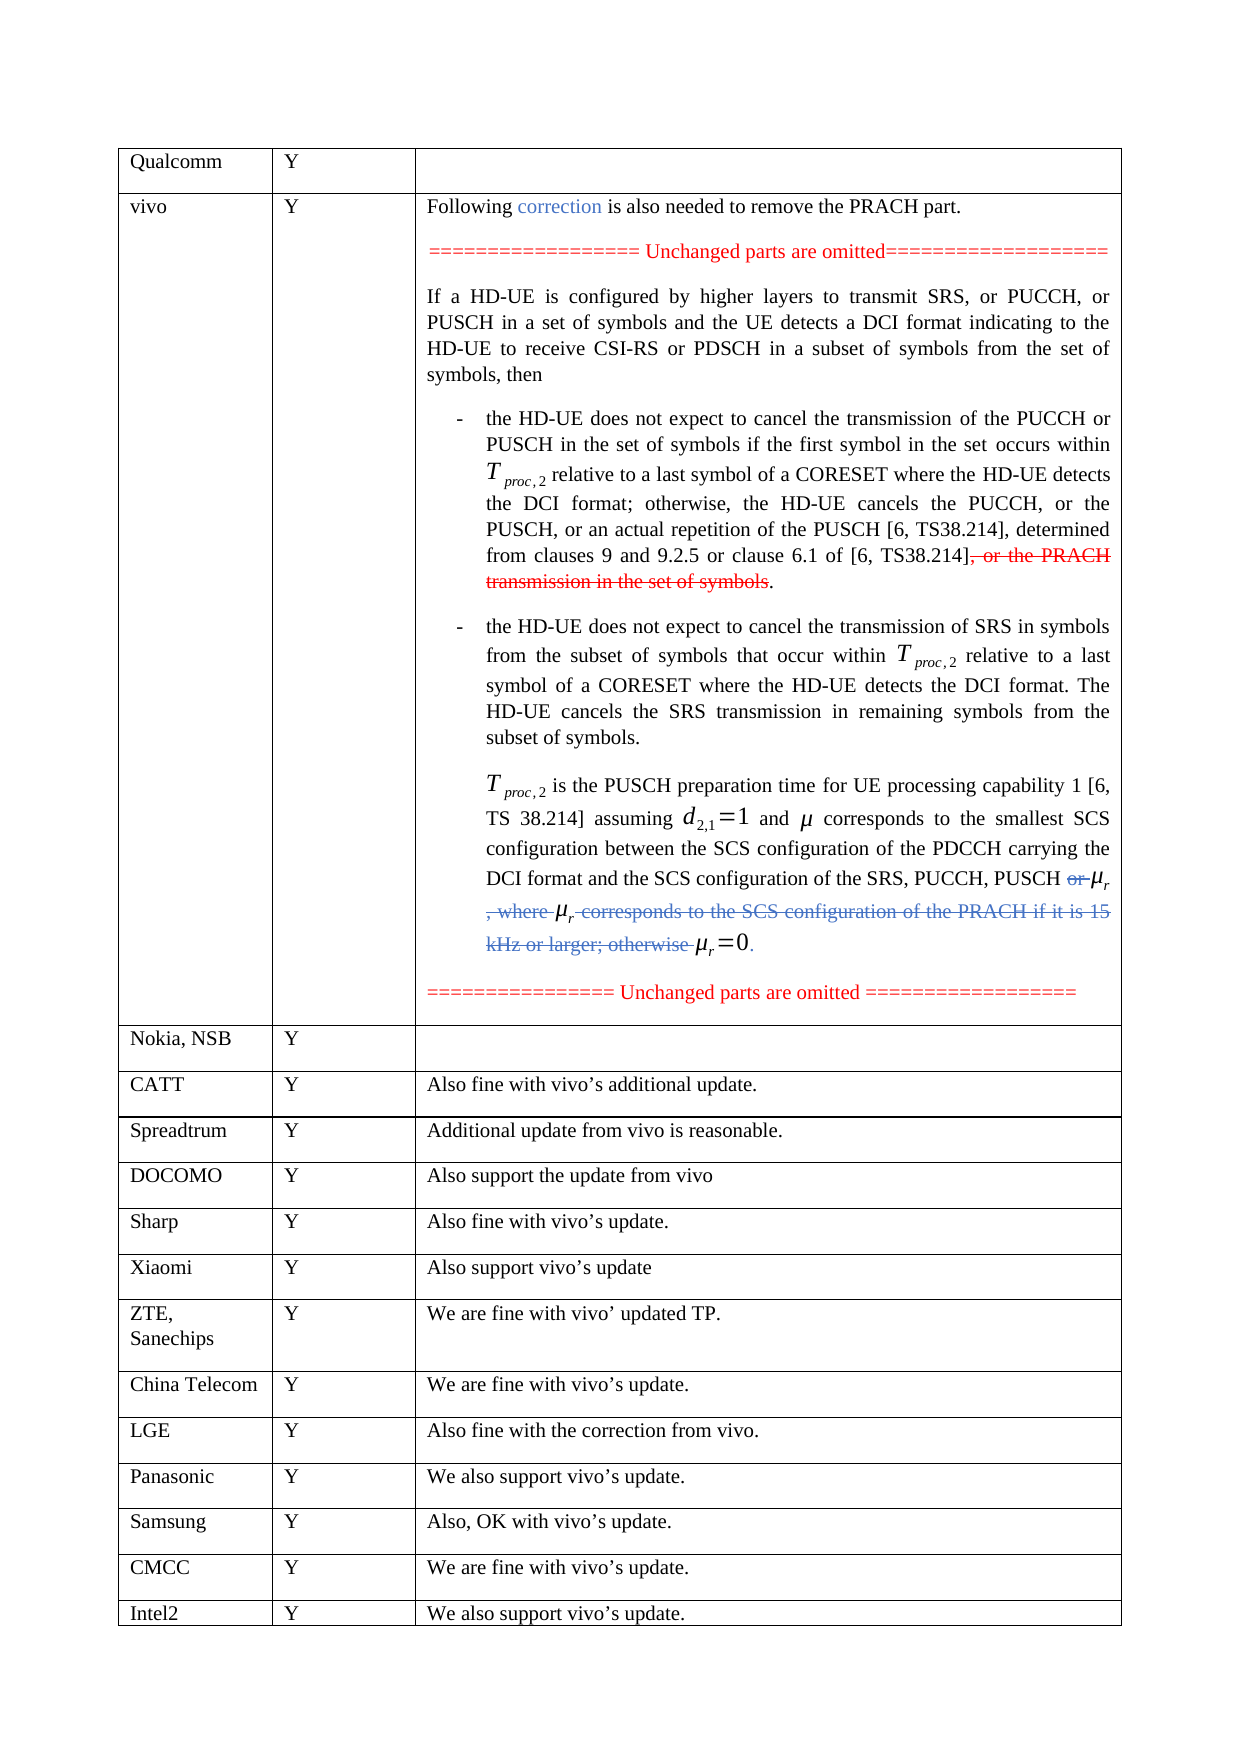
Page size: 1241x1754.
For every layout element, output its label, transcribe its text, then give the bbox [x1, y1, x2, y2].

table_cell Also fine with vivo’s update. [416, 1209, 1121, 1254]
table_cell Y [273, 1300, 415, 1371]
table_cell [416, 1601, 1121, 1625]
table_cell Spreadtrum [119, 1118, 272, 1162]
table_cell [416, 149, 1121, 193]
table_cell Also, OK with vivo’s update. [416, 1509, 1121, 1554]
table_cell Y [273, 1209, 415, 1254]
table_cell CATT [119, 1072, 272, 1116]
table_cell Y [273, 1555, 415, 1600]
table_cell China Telecom [119, 1372, 272, 1417]
table_cell [416, 1026, 1121, 1071]
table_cell Y [273, 1372, 415, 1417]
table_cell Additional update from vivo is reasonable. [416, 1118, 1121, 1162]
table_cell Also fine with vivo’s additional update. [416, 1072, 1121, 1116]
table_cell Nokia, NSB [119, 1026, 272, 1071]
table_cell Y [273, 1026, 415, 1071]
table_cell We are fine with vivo’s update. [416, 1372, 1121, 1417]
table_cell DOCOMO [119, 1163, 272, 1208]
table_cell Also support vivo’s update [416, 1255, 1121, 1299]
table_cell Also support the update from vivo [416, 1163, 1121, 1208]
table_cell Y [273, 1464, 415, 1508]
table_cell LGE [119, 1418, 272, 1462]
table_cell Also fine with the correction from vivo. [416, 1418, 1121, 1462]
table_cell Panasonic [119, 1464, 272, 1508]
table_cell Qualcomm [119, 149, 272, 193]
table_cell We also support vivo’s update. [416, 1464, 1121, 1508]
table_cell Y [273, 1601, 415, 1625]
table_cell Y [273, 1118, 415, 1162]
table_cell Y [273, 1163, 415, 1208]
table_cell We are fine with vivo’ updated TP. [416, 1300, 1121, 1371]
table_cell Y [273, 149, 415, 193]
table_cell Intel2 [119, 1601, 272, 1625]
table_cell Y [273, 1072, 415, 1116]
table_cell Samsung [119, 1509, 272, 1554]
table_cell Y [273, 1509, 415, 1554]
table_cell CMCC [119, 1555, 272, 1600]
table_cell We are fine with vivo’s update. [416, 1555, 1121, 1600]
table_cell Sharp [119, 1209, 272, 1254]
table_cell Y [273, 1255, 415, 1299]
table_cell Xiaomi [119, 1255, 272, 1299]
table_cell Y [273, 1418, 415, 1462]
table_cell ZTE, Sanechips [119, 1300, 272, 1371]
table_cell vivo [119, 194, 272, 1025]
table_cell Following correction is also needed to remove the PRACH part. ================== Unchanged parts are omitted=================== If a HD-UE is configured by higher layers to transmit SRS, or PUCCH, or PUSCH in a set of symbols and the UE detects a DCI format indicating to the HD-UE to receive CSI-RS or PDSCH in a subset of symbols from the set of symbols, then - the HD-UE does not expect to cancel the transmission of the PUCCH or PUSCH in the set of symbols if the first symbol in the set occurs within relative to a last symbol of a CORESET where the HD-UE detects the DCI format; otherwise, the HD-UE cancels the PUCCH, or the PUSCH, or an actual repetition of the PUSCH [6, TS38.214], determined from clauses 9 and 9.2.5 or clause 6.1 of [6, TS38.214], or the PRACH transmission in the set of symbols. - the HD-UE does not expect to cancel the transmission of SRS in symbols from the subset of symbols that occur within relative to a last symbol of a CORESET where the HD-UE detects the DCI format. The HD-UE cancels the SRS transmission in remaining symbols from the subset of symbols. is the PUSCH preparation time for UE processing capability 1 [6, TS 38.214] assuming and corresponds to the smallest SCS configuration between the SCS configuration of the PDCCH carrying the DCI format and the SCS configuration of the SRS, PUCCH, PUSCH or , where corresponds to the SCS configuration of the PRACH if it is 15 kHz or larger; otherwise . ================ Unchanged parts are omitted ================== [416, 194, 1121, 1025]
table_cell Y [273, 194, 415, 1025]
